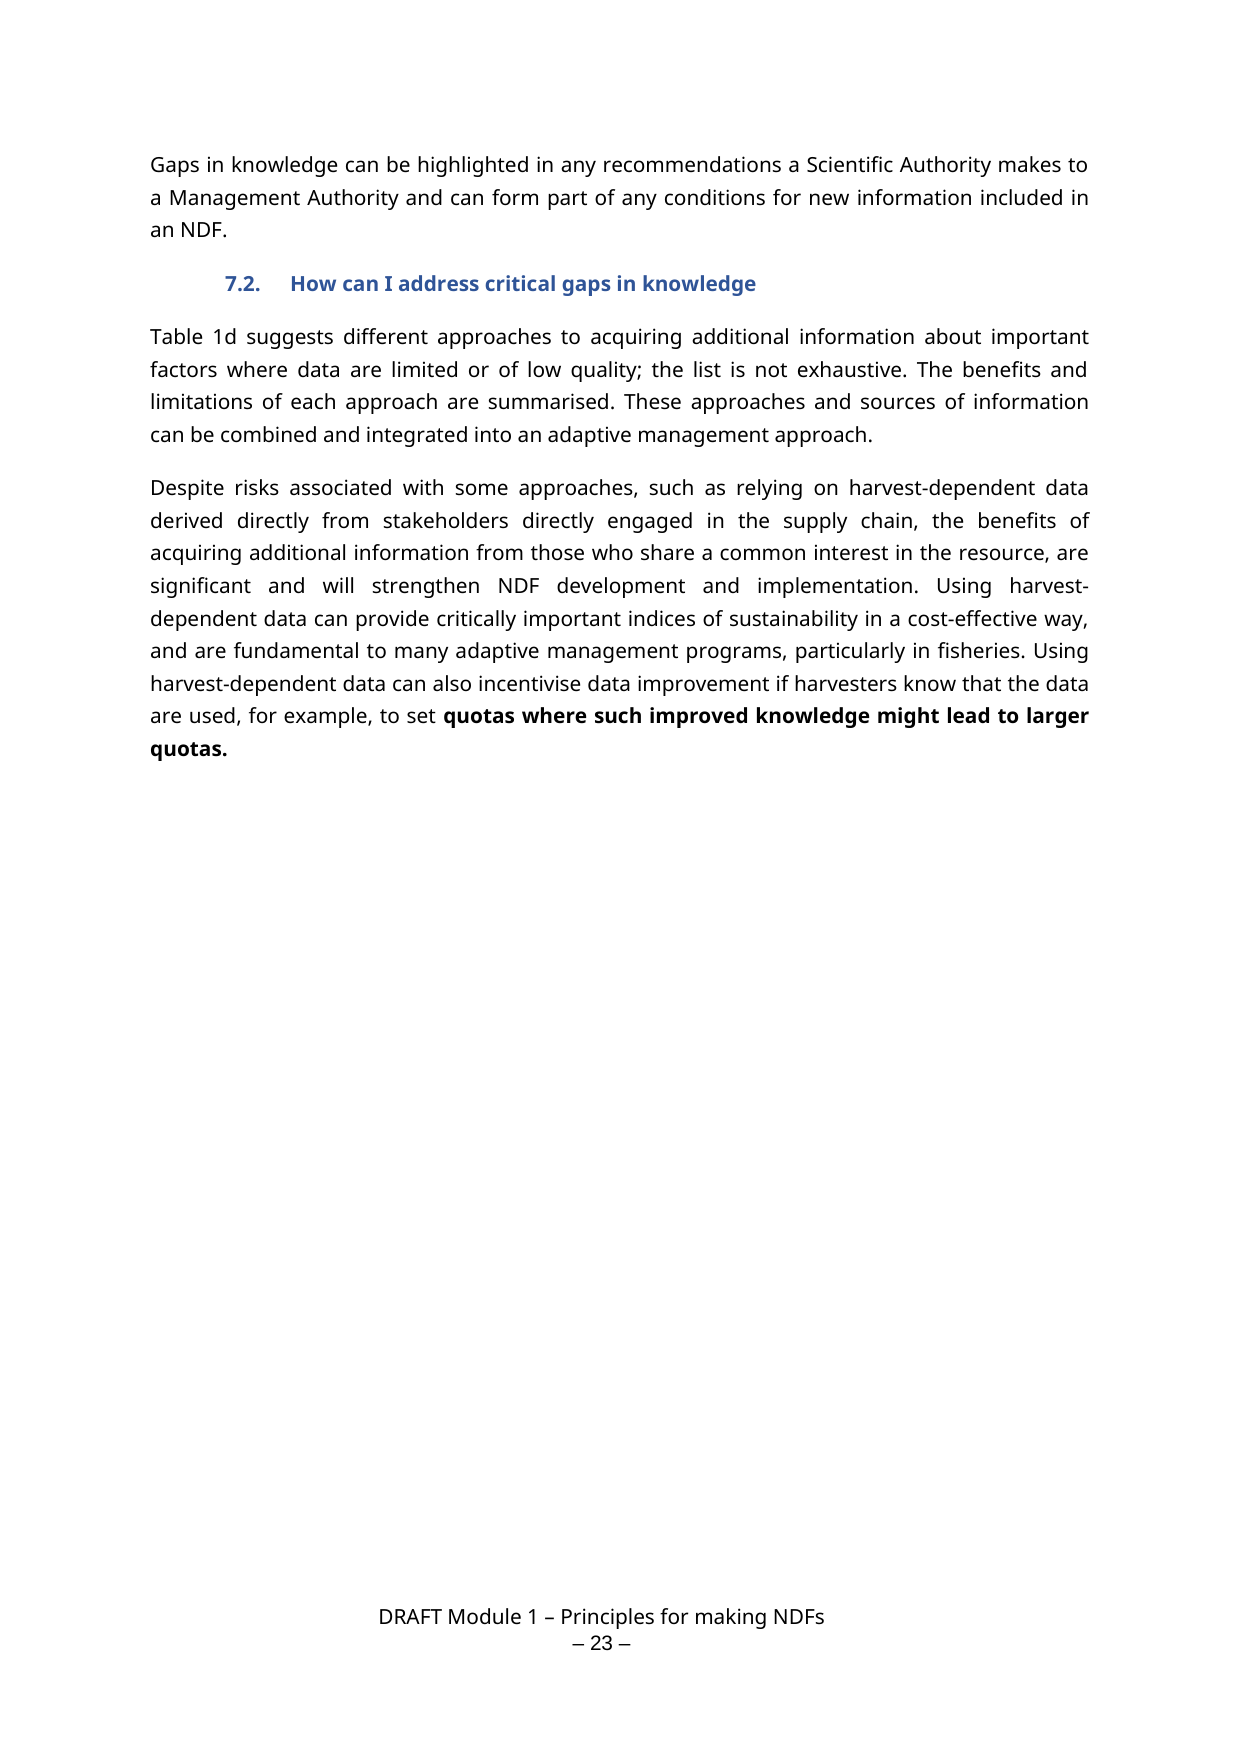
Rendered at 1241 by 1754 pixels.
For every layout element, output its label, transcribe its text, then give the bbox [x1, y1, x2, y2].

text Despite risks associated with some approaches, such as relying on harvest-dependent data derived directly from stakeholders directly engaged in the supply chain, the benefits of acquiring additional information from those who share a common interest in the resource, are significant and will strengthen NDF development and implementation. Using harvest-dependent data can provide critically important indices of sustainability in a cost-effective way, and are fundamental to many adaptive management programs, particularly in fisheries. Using harvest-dependent data can also incentivise data improvement if harvesters know that the data are used, for example, to set quotas where such improved knowledge might lead to larger quotas. [150, 473, 1090, 763]
text Table 1d suggests different approaches to acquiring additional information about important factors where data are limited or of low quality; the list is not exhaustive. The benefits and limitations of each approach are summarised. These approaches and sources of information can be combined and integrated into an adaptive management approach. [150, 322, 1090, 448]
list How can I address critical gaps in knowledge [225, 269, 1090, 297]
text Gaps in knowledge can be highlighted in any recommendations a Scientific Authority makes to a Management Authority and can form part of any conditions for new information included in an NDF. [150, 150, 1090, 244]
